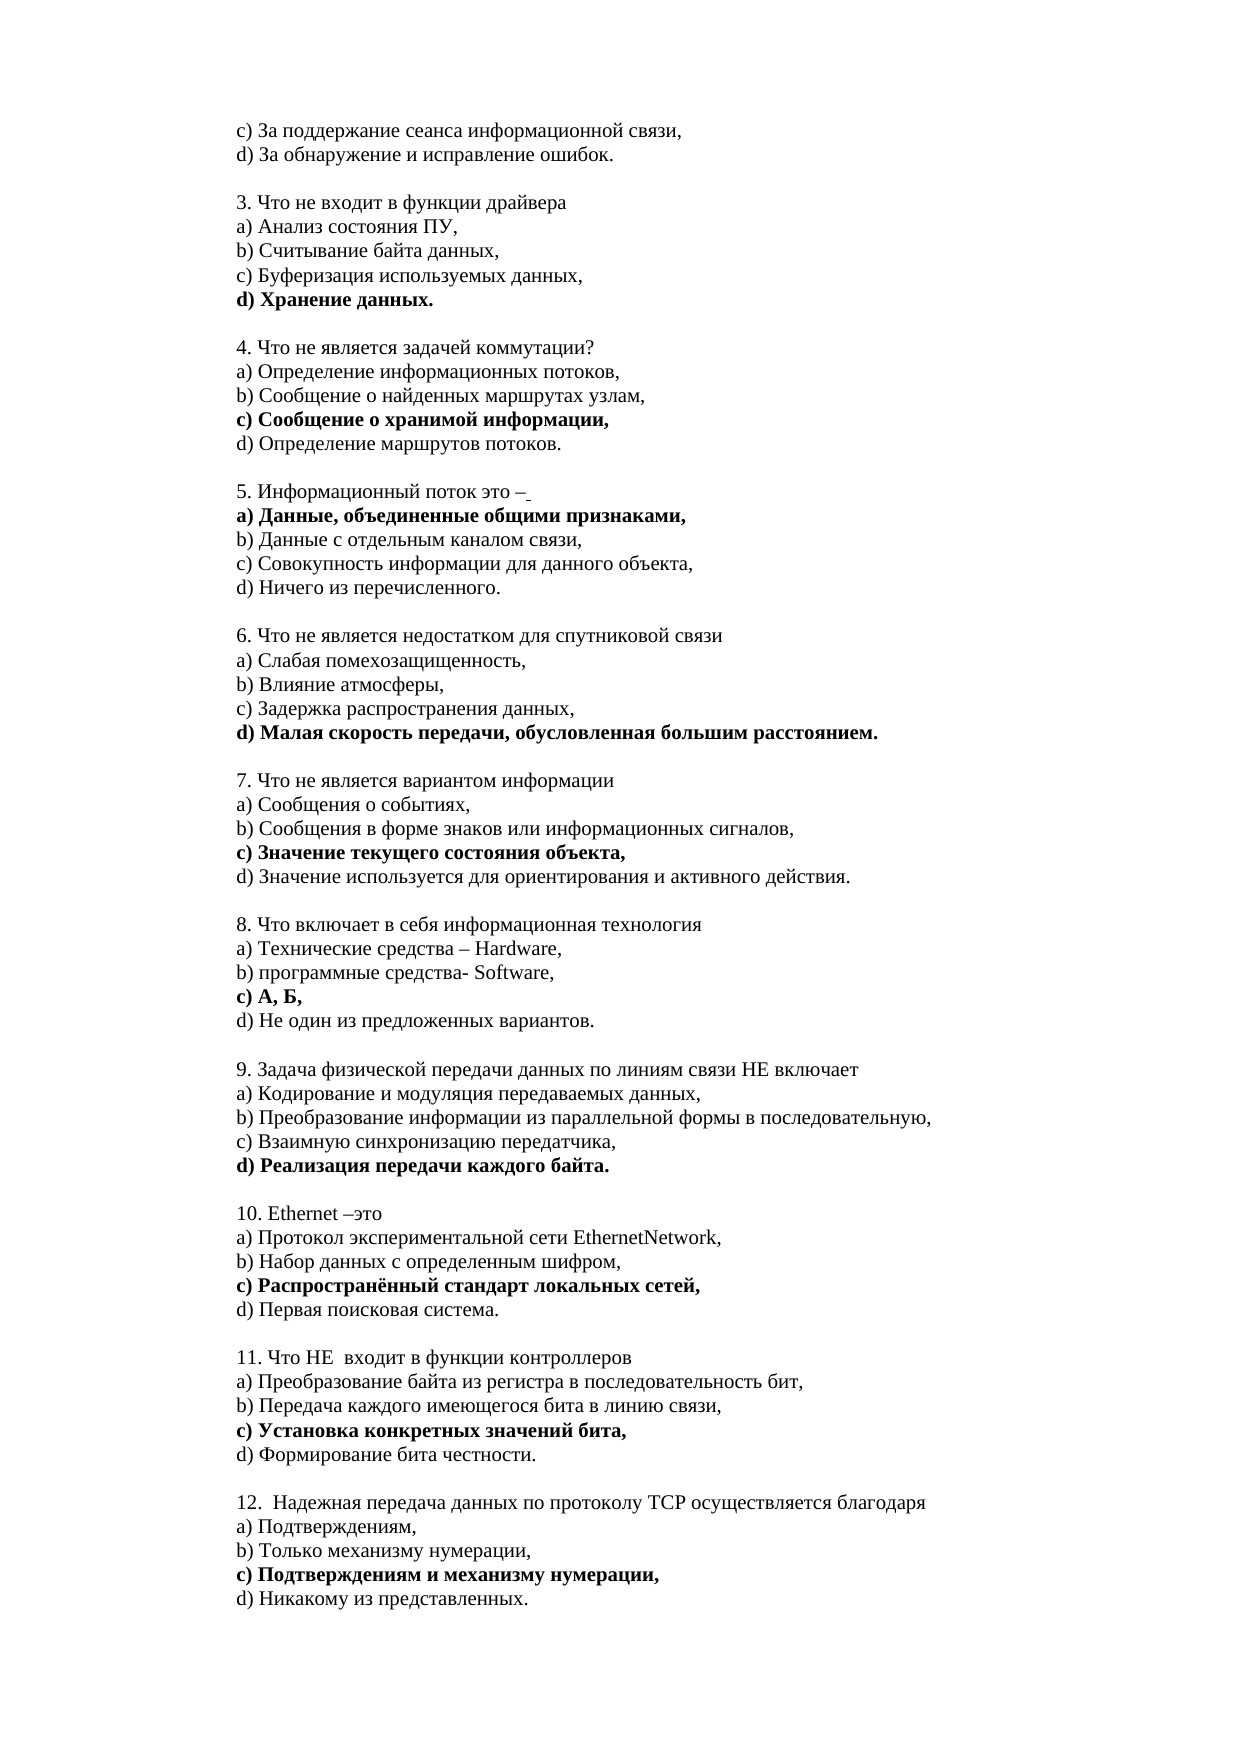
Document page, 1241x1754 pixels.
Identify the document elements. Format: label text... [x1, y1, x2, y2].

text d) Реализация передачи каждого байта. [177, 1153, 1152, 1177]
text a) Данные, объединенные общими признаками, [177, 503, 1152, 527]
text c) Совокупность информации для данного объекта, [177, 551, 1152, 575]
text c) Установка конкретных значений бита, [177, 1417, 1152, 1442]
text a) Протокол экспериментальной сети EthernetNetwork, [177, 1225, 1152, 1249]
text a) Сообщения о событиях, [177, 792, 1152, 816]
text d) Не один из предложенных вариантов. [177, 1008, 1152, 1032]
text d) Хранение данных. [177, 287, 1152, 311]
text b) Преобразование информации из параллельной формы в последовательную, [177, 1105, 1152, 1129]
text b) программные средства- Software, [177, 960, 1152, 984]
text c) А, Б, [177, 984, 1152, 1008]
text d) Никакому из представленных. [177, 1586, 1152, 1610]
text b) Данные с отдельным каналом связи, [177, 527, 1152, 551]
text d) Малая скорость передачи, обусловленная большим расстоянием. [177, 720, 1152, 744]
text b) Только механизму нумерации, [177, 1538, 1152, 1562]
text 10. Ethernet –это [177, 1201, 1152, 1225]
text a) Кодирование и модуляция передаваемых данных, [177, 1081, 1152, 1105]
text d) За обнаружение и исправление ошибок. [177, 142, 1152, 166]
text 8. Что включает в себя информационная технология [177, 912, 1152, 936]
text b) Сообщения в форме знаков или информационных сигналов, [177, 816, 1152, 840]
text c) Сообщение о хранимой информации, [177, 407, 1152, 431]
text a) Слабая помехозащищенность, [177, 647, 1152, 672]
text d) Значение используется для ориентирования и активного действия. [177, 864, 1152, 888]
text b) Передача каждого имеющегося бита в линию связи, [177, 1393, 1152, 1417]
text a) Технические средства – Hardware, [177, 936, 1152, 960]
text b) Сообщение о найденных маршрутах узлам, [177, 383, 1152, 407]
text c) Подтверждениям и механизму нумерации, [177, 1562, 1152, 1586]
text c) Значение текущего состояния объекта, [177, 840, 1152, 864]
text d) Определение маршрутов потоков. [177, 431, 1152, 455]
text 3. Что не входит в функции драйвера [177, 190, 1152, 214]
text c) Задержка распространения данных, [177, 696, 1152, 720]
text 12. Надежная передача данных по протоколу ТСР осуществляется благодаря [177, 1490, 1152, 1514]
text 7. Что не является вариантом информации [177, 768, 1152, 792]
text c) Распространённый стандарт локальных сетей, [177, 1273, 1152, 1297]
text c) Взаимную синхронизацию передатчика, [177, 1129, 1152, 1153]
text d) Ничего из перечисленного. [177, 575, 1152, 599]
text d) Формирование бита честности. [177, 1442, 1152, 1466]
text c) За поддержание сеанса информационной связи, [177, 118, 1152, 142]
text a) Подтверждениям, [177, 1514, 1152, 1538]
text b) Набор данных с определенным шифром, [177, 1249, 1152, 1273]
text b) Считывание байта данных, [177, 238, 1152, 262]
text c) Буферизация используемых данных, [177, 262, 1152, 287]
text b) Влияние атмосферы, [177, 672, 1152, 696]
text 11. Что НЕ входит в функции контроллеров [177, 1345, 1152, 1369]
text a) Преобразование байта из регистра в последовательность бит, [177, 1369, 1152, 1393]
text 9. Задача физической передачи данных по линиям связи НЕ включает [177, 1057, 1152, 1081]
text a) Определение информационных потоков, [177, 359, 1152, 383]
text 5. Информационный поток это – [177, 479, 1152, 503]
text 4. Что не является задачей коммутации? [177, 335, 1152, 359]
text a) Анализ состояния ПУ, [177, 214, 1152, 238]
text 6. Что не является недостатком для спутниковой связи [177, 623, 1152, 647]
text d) Первая поисковая система. [177, 1297, 1152, 1321]
